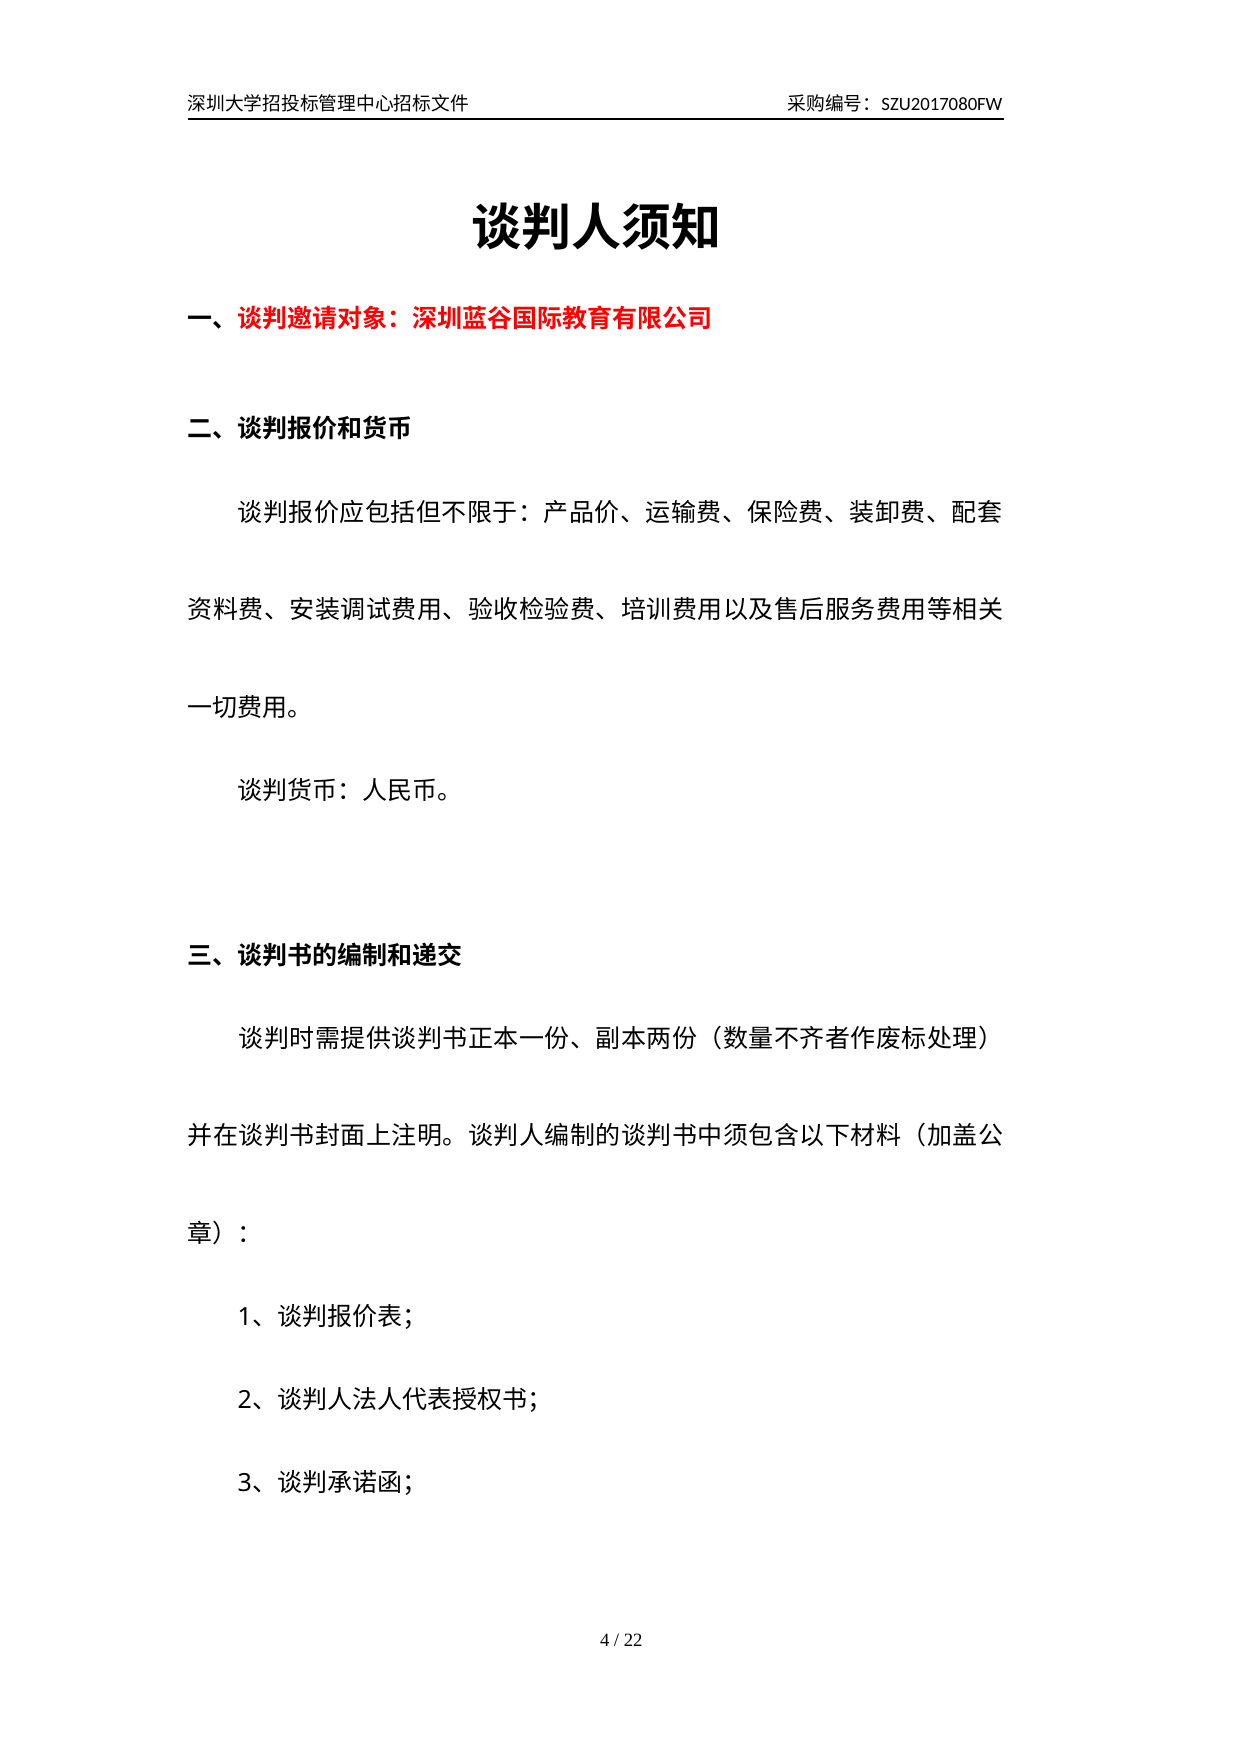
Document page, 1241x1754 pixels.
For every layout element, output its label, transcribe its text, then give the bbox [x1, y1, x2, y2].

text 3、谈判承诺函； [187, 1448, 1004, 1513]
text 二、谈判报价和货币 [187, 394, 1004, 459]
text 三、谈判书的编制和递交 [187, 921, 1004, 986]
text 2、谈判人法人代表授权书； [187, 1365, 1004, 1430]
text 谈判时需提供谈判书正本一份、副本两份（数量不齐者作废标处理），并在谈判书封面上注明。谈判人编制的谈判书中须包含以下材料（加盖公章）： [187, 1004, 1004, 1264]
text 谈判报价应包括但不限于：产品价、运输费、保险费、装卸费、配套资料费、安装调试费用、验收检验费、培训费用以及售后服务费用等相关一切费用。 [187, 478, 1004, 738]
text 谈判货币：人民币。 [187, 756, 1004, 821]
text 1、谈判报价表； [187, 1282, 1004, 1347]
text 一、谈判邀请对象：深圳蓝谷国际教育有限公司 [187, 284, 1004, 349]
text 谈判人须知 [187, 174, 1004, 272]
